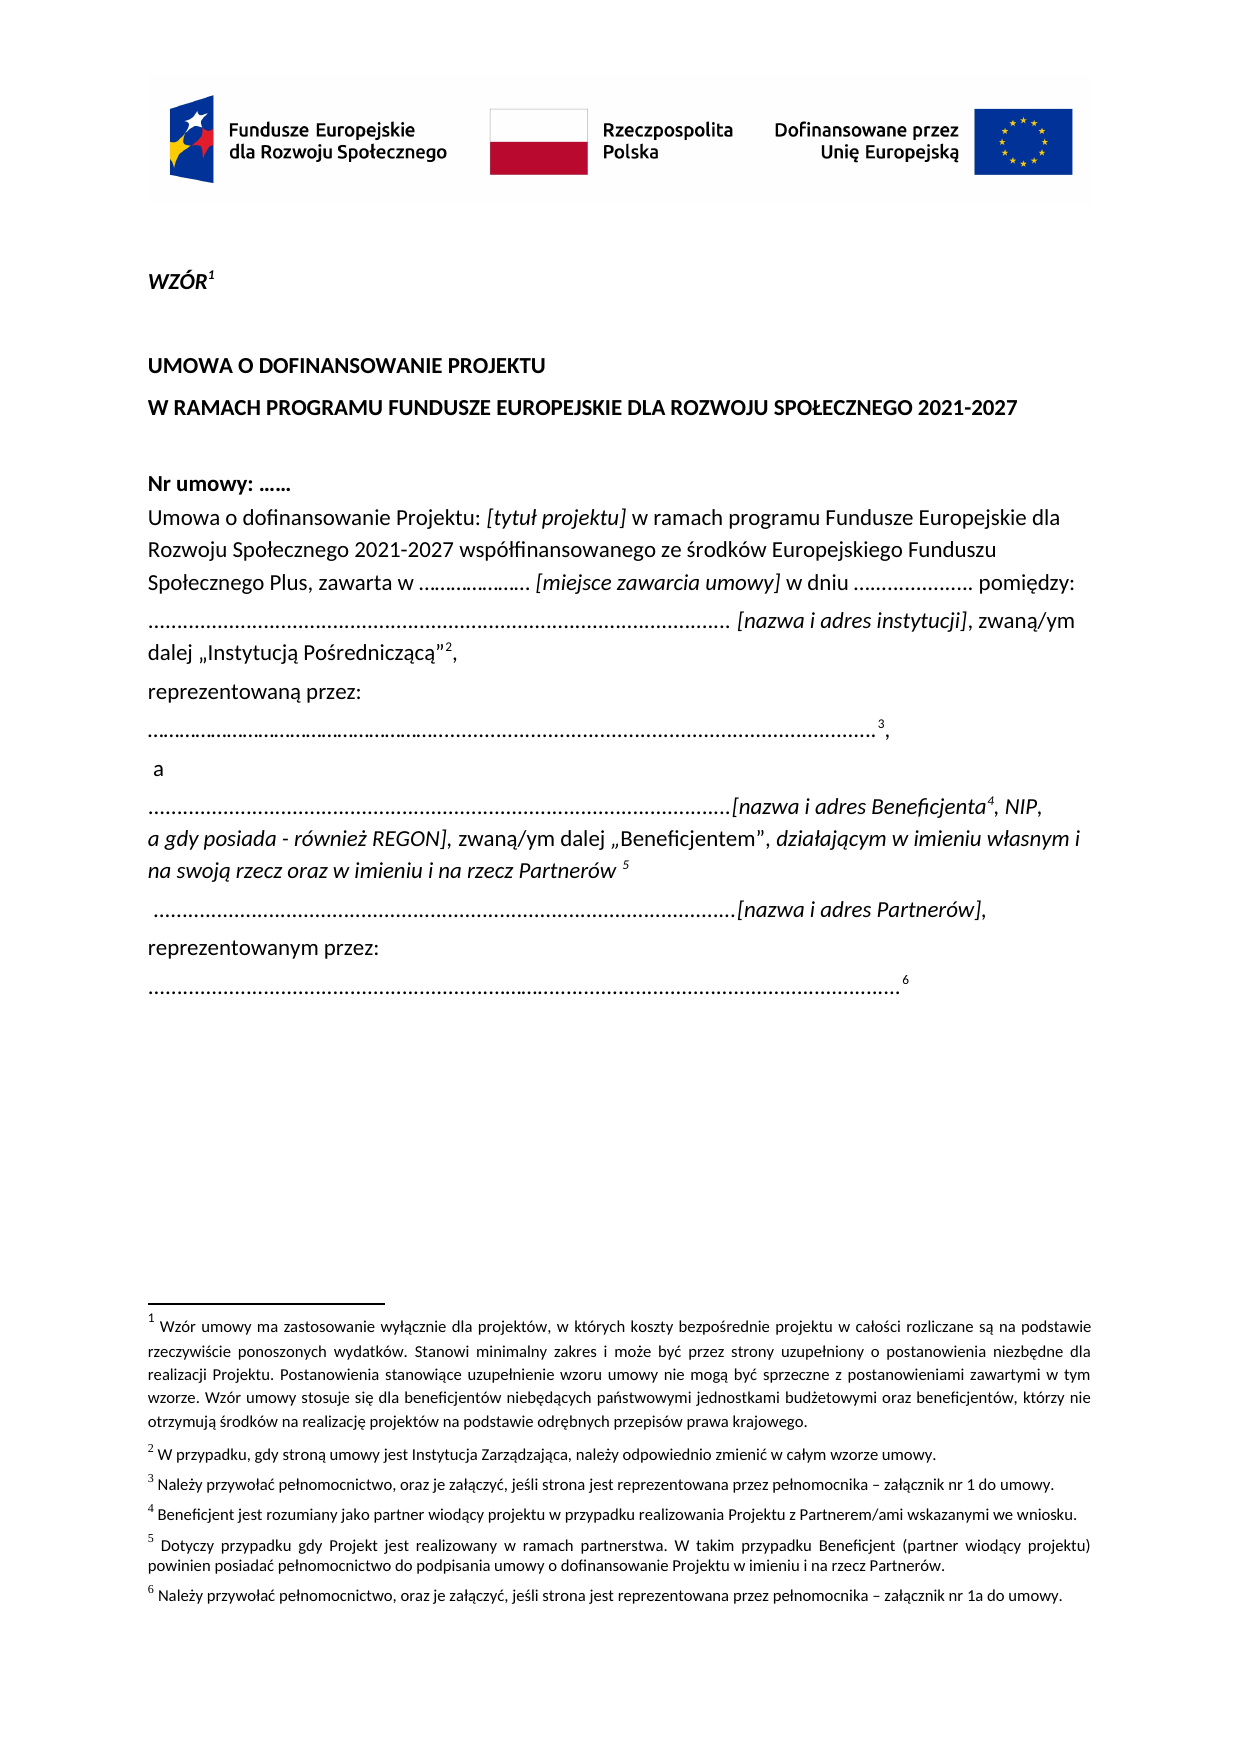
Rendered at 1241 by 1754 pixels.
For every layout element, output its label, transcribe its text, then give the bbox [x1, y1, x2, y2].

picture [148, 74, 1093, 205]
text ..................................................................................................... [nazwa i adres instytucji], zwaną/ym dalej „Instytucją Pośredniczącą”, [148, 606, 1092, 666]
text Umowa o dofinansowanie Projektu: [tytuł projektu] w ramach programu Fundusze Europejskie dla Rozwoju Społecznego 2021-2027 współfinansowanego ze środków Europejskiego Funduszu Społecznego Plus, zawarta w ………………… [miejsce zawarcia umowy] w dniu ….................. pomiędzy: [148, 503, 1092, 596]
title WZÓR [148, 267, 1092, 295]
text a [148, 754, 1092, 782]
text reprezentowaną przez: [148, 677, 1092, 705]
text reprezentowanym przez: [148, 933, 1092, 961]
text ..............................................................……............................................................... [148, 972, 1092, 1000]
title Nr umowy: …… [148, 469, 1092, 497]
subtitle UMOWA O DOFINANSOWANIE PROJEKTU W RAMACH PROGRAMU FUNDUSZE EUROPEJSKIE DLA ROZWOJU SPOŁECZNEGO 2021-2027 [148, 351, 1092, 421]
text .....................................................................................................[nazwa i adres Partnerów], [148, 895, 1092, 923]
text ………………………………………………............................................................................., [148, 715, 1092, 743]
text .....................................................................................................[nazwa i adres Beneficjenta, NIP, a gdy posiada - również REGON], zwaną/ym dalej „Beneficjentem”, działającym w imieniu własnym i na swoją rzecz oraz w imieniu i na rzecz Partnerów [148, 792, 1092, 884]
